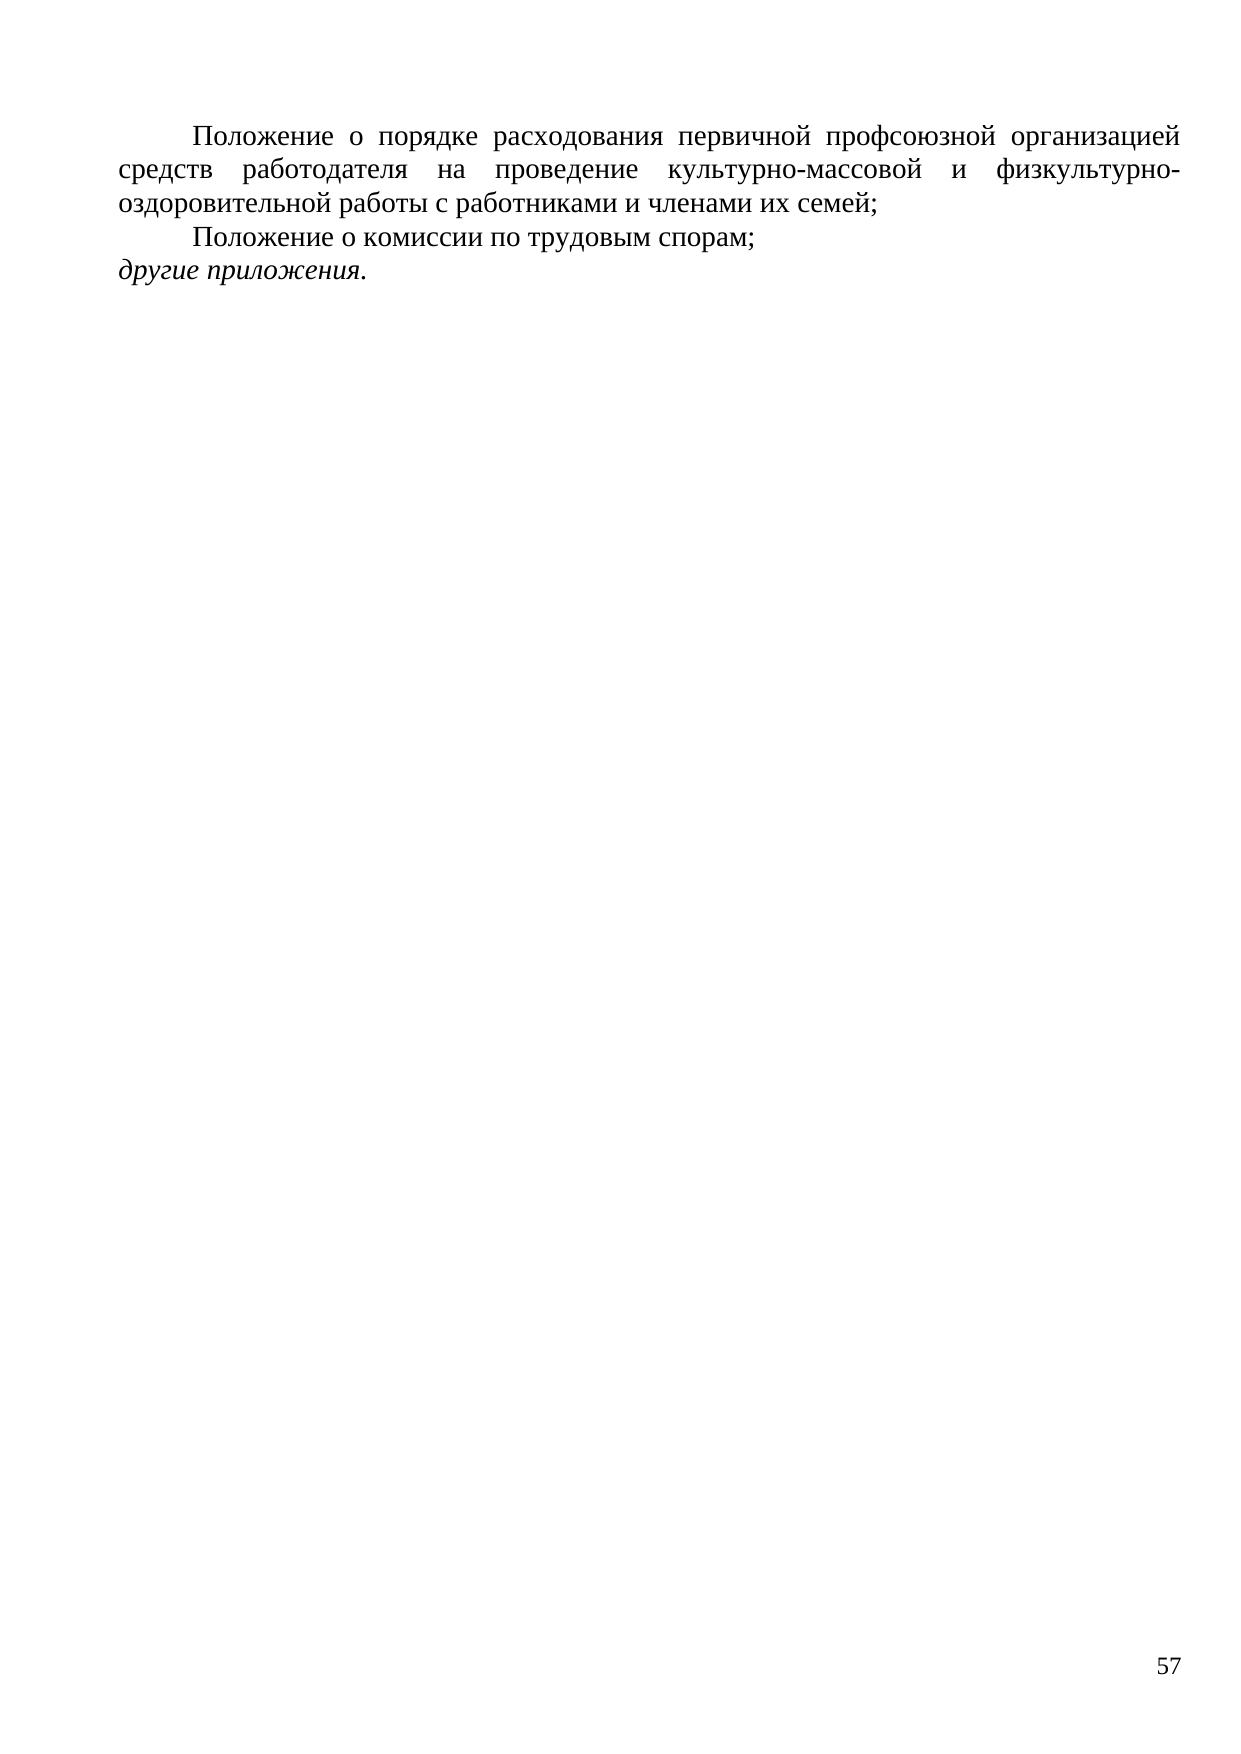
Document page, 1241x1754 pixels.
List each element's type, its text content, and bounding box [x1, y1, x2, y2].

text другие приложения. [118, 252, 1181, 286]
text Положение о порядке расходования первичной профсоюзной организацией средств работодателя на проведение культурно-массовой и физкультурно-оздоровительной работы с работниками и членами их семей; [118, 118, 1181, 219]
text Положение о комиссии по трудовым спорам; [118, 219, 1181, 252]
